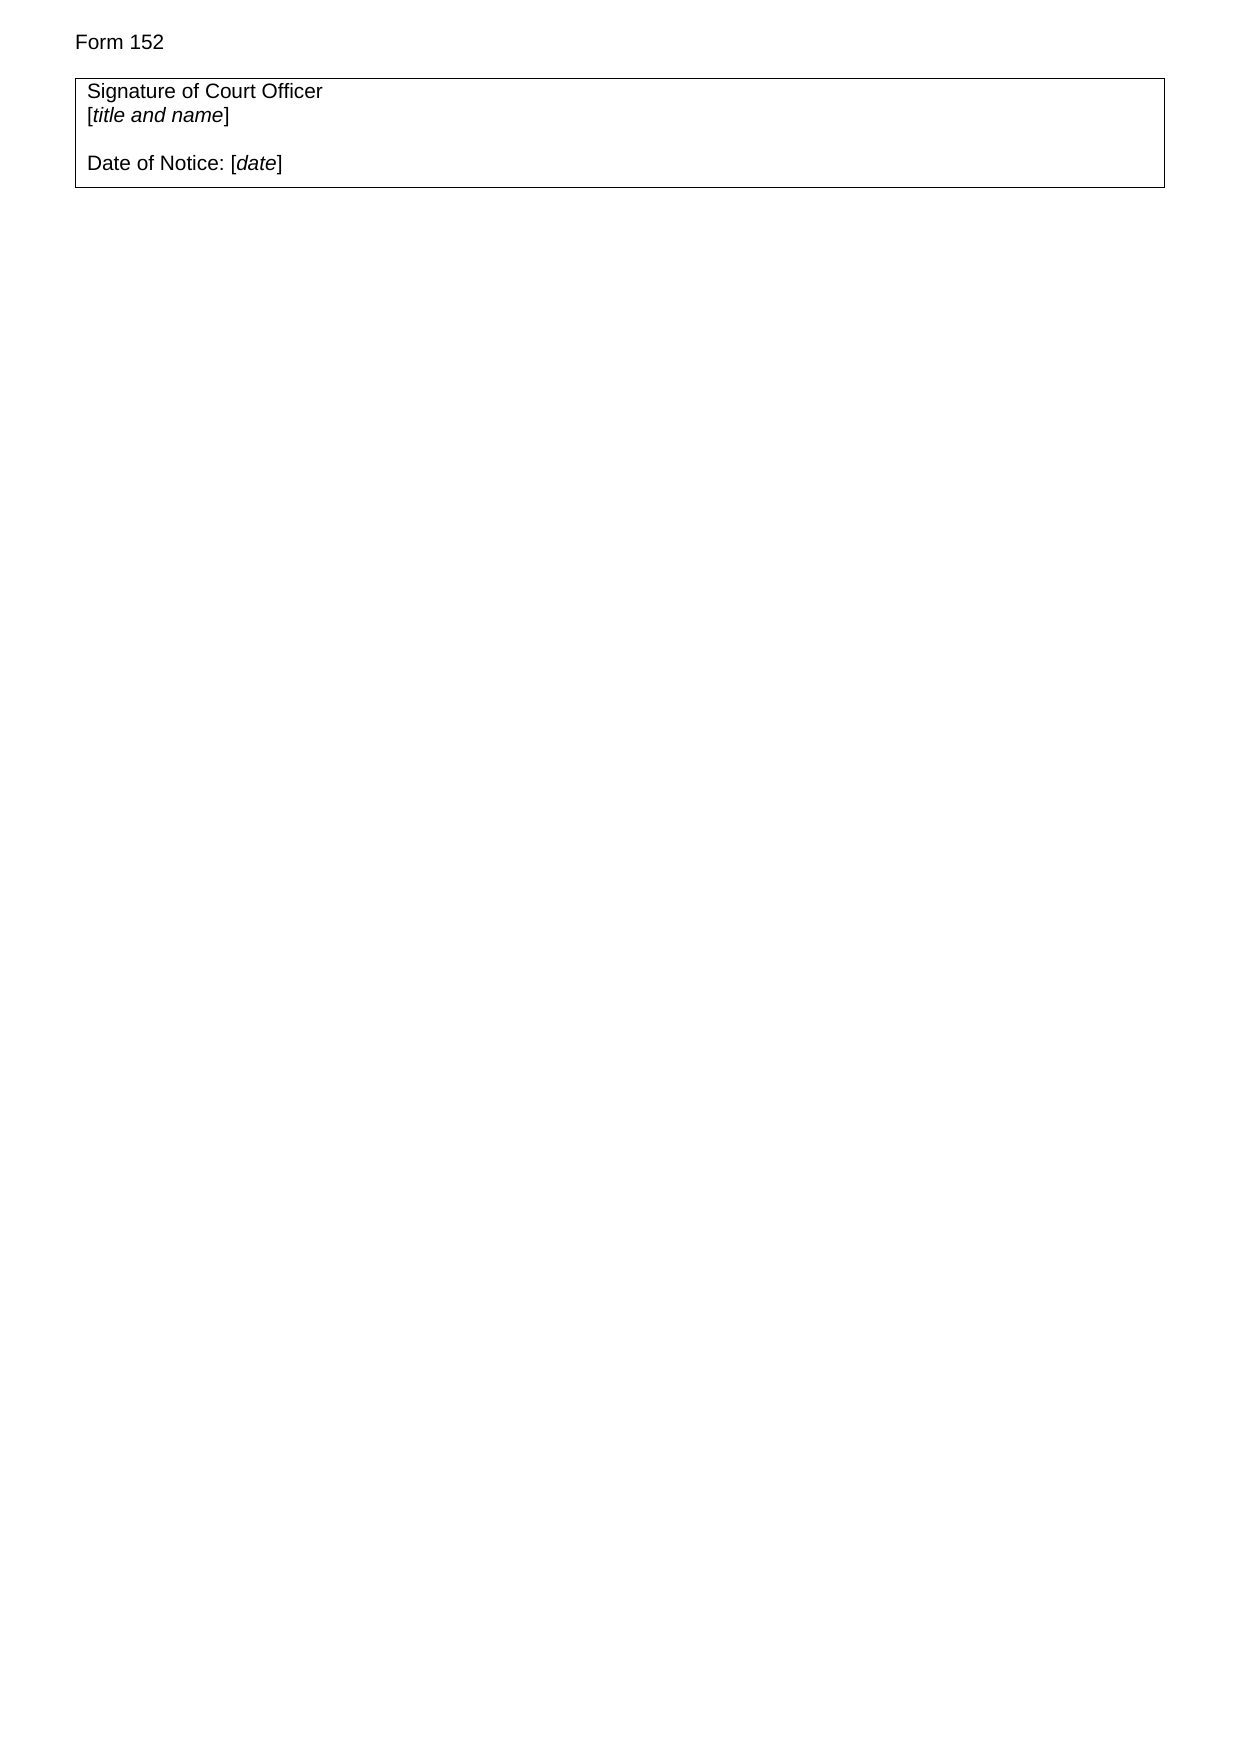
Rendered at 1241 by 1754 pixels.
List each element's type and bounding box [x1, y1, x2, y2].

table_header [76, 79, 1164, 187]
